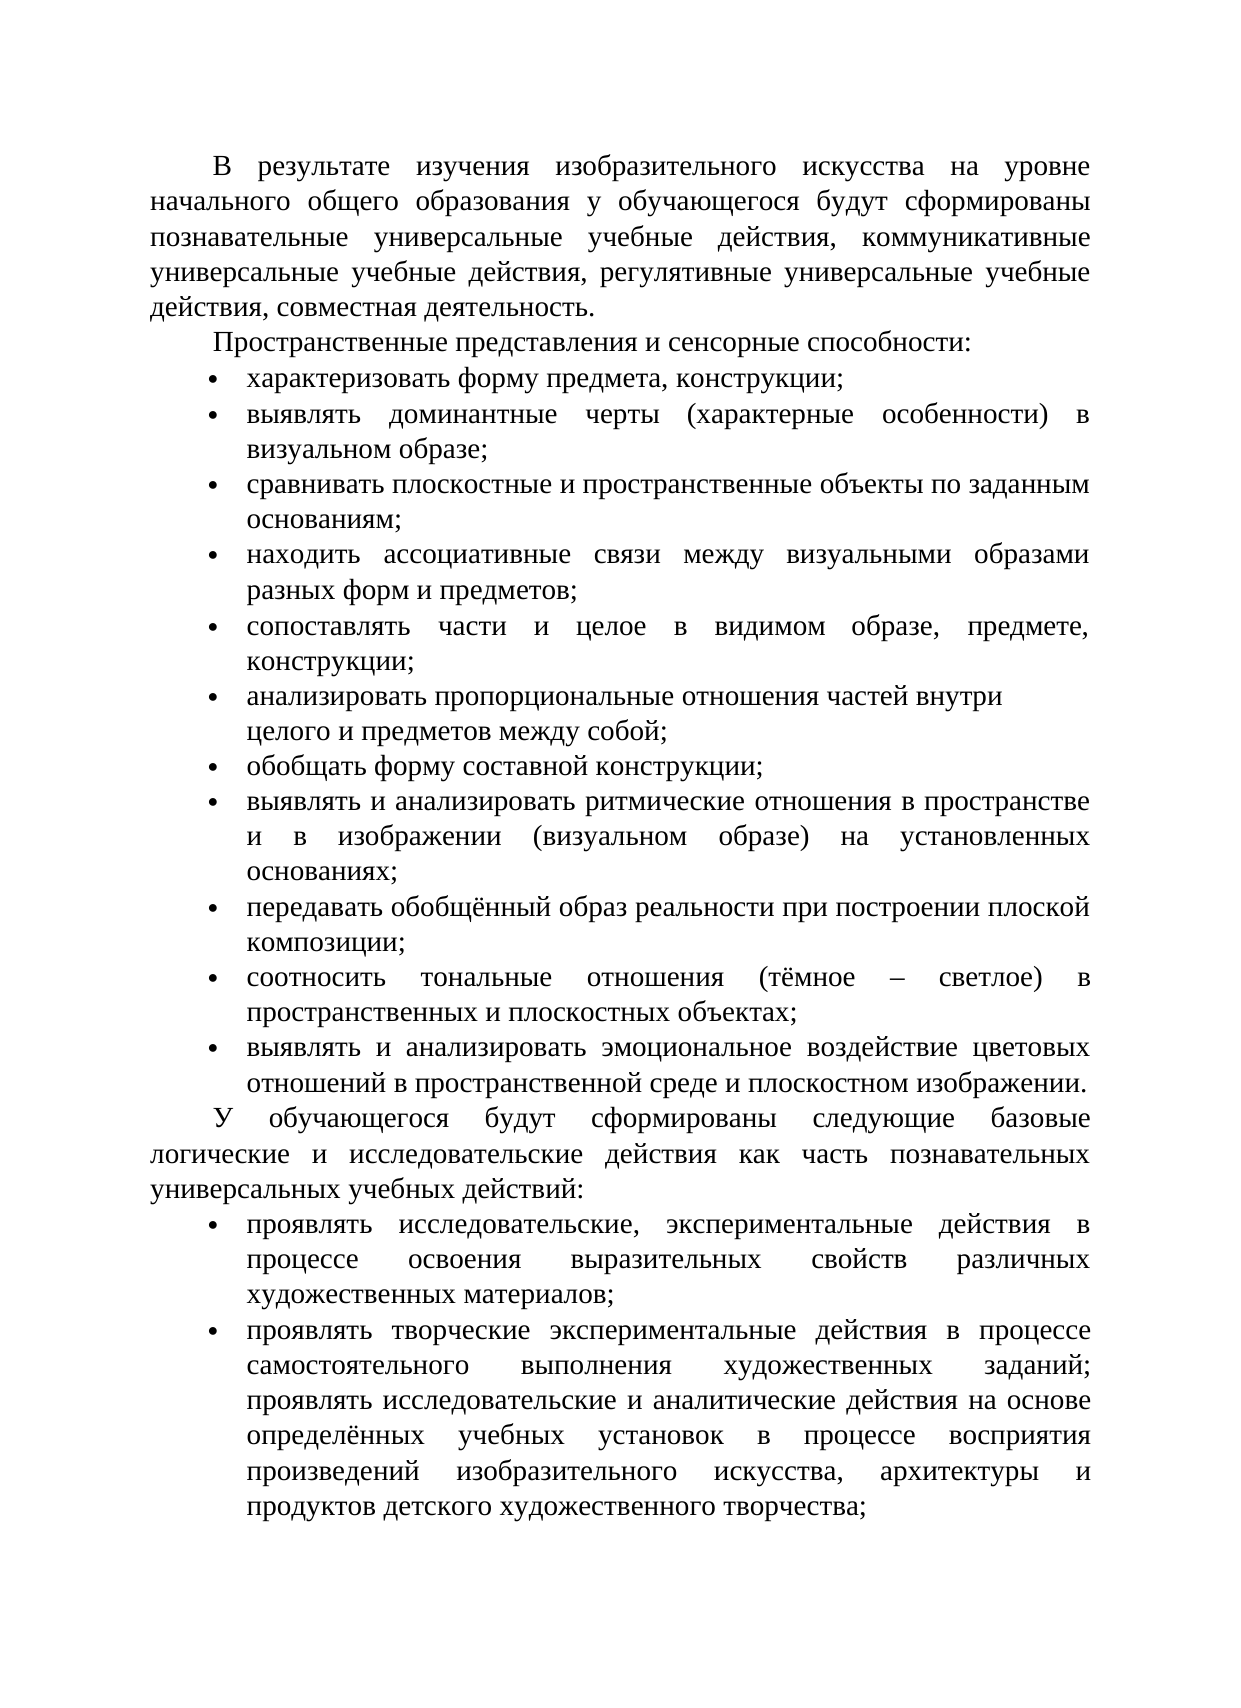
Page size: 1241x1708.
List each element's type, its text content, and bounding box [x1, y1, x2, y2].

text Пространственные представления и сенсорные способности: [213, 324, 1111, 358]
list выявлять и анализировать эмоциональное воздействие цветовых отношений в пространственной среде и плоскостном изображении. [209, 1029, 1090, 1098]
list выявлять доминантные черты (характерные особенности) в визуальном образе; [209, 396, 1090, 464]
list анализировать пропорциональные отношения частей внутри целого и предметов между собой; [209, 678, 1090, 747]
text У обучающегося будут сформированы следующие базовые логические и исследовательские действия как часть познавательных универсальных учебных действий: [150, 1101, 1091, 1204]
list выявлять и анализировать ритмические отношения в пространстве и в изображении (визуальном образе) на установленных основаниях; [209, 783, 1090, 887]
list сравнивать плоскостные и пространственные объекты по заданным основаниям; [209, 466, 1090, 535]
list сопоставлять части и целое в видимом образе, предмете, конструкции; [209, 608, 1090, 676]
list проявлять исследовательские, экспериментальные действия в процессе освоения выразительных свойств различных художественных материалов; [209, 1206, 1090, 1310]
list обобщать форму составной конструкции; [209, 748, 1111, 782]
list находить ассоциативные связи между визуальными образами разных форм и предметов; [209, 537, 1090, 606]
list передавать обобщённый образ реальности при построении плоской композиции; [209, 889, 1090, 957]
list проявлять творческие экспериментальные действия в процессе самостоятельного выполнения художественных заданий; проявлять исследовательские и аналитические действия на основе определённых учебных установок в процессе восприятия произведений изобразительного искусства, архитектуры и продуктов детского художественного творчества; [209, 1312, 1091, 1521]
list соотносить тональные отношения (тёмное – светлое) в пространственных и плоскостных объектах; [209, 959, 1091, 1028]
text В результате изучения изобразительного искусства на уровне начального общего образования у обучающегося будут сформированы познавательные универсальные учебные действия, коммуникативные универсальные учебные действия, регулятивные универсальные учебные действия, совместная деятельность. [150, 148, 1091, 323]
list характеризовать форму предмета, конструкции; [209, 360, 1111, 393]
